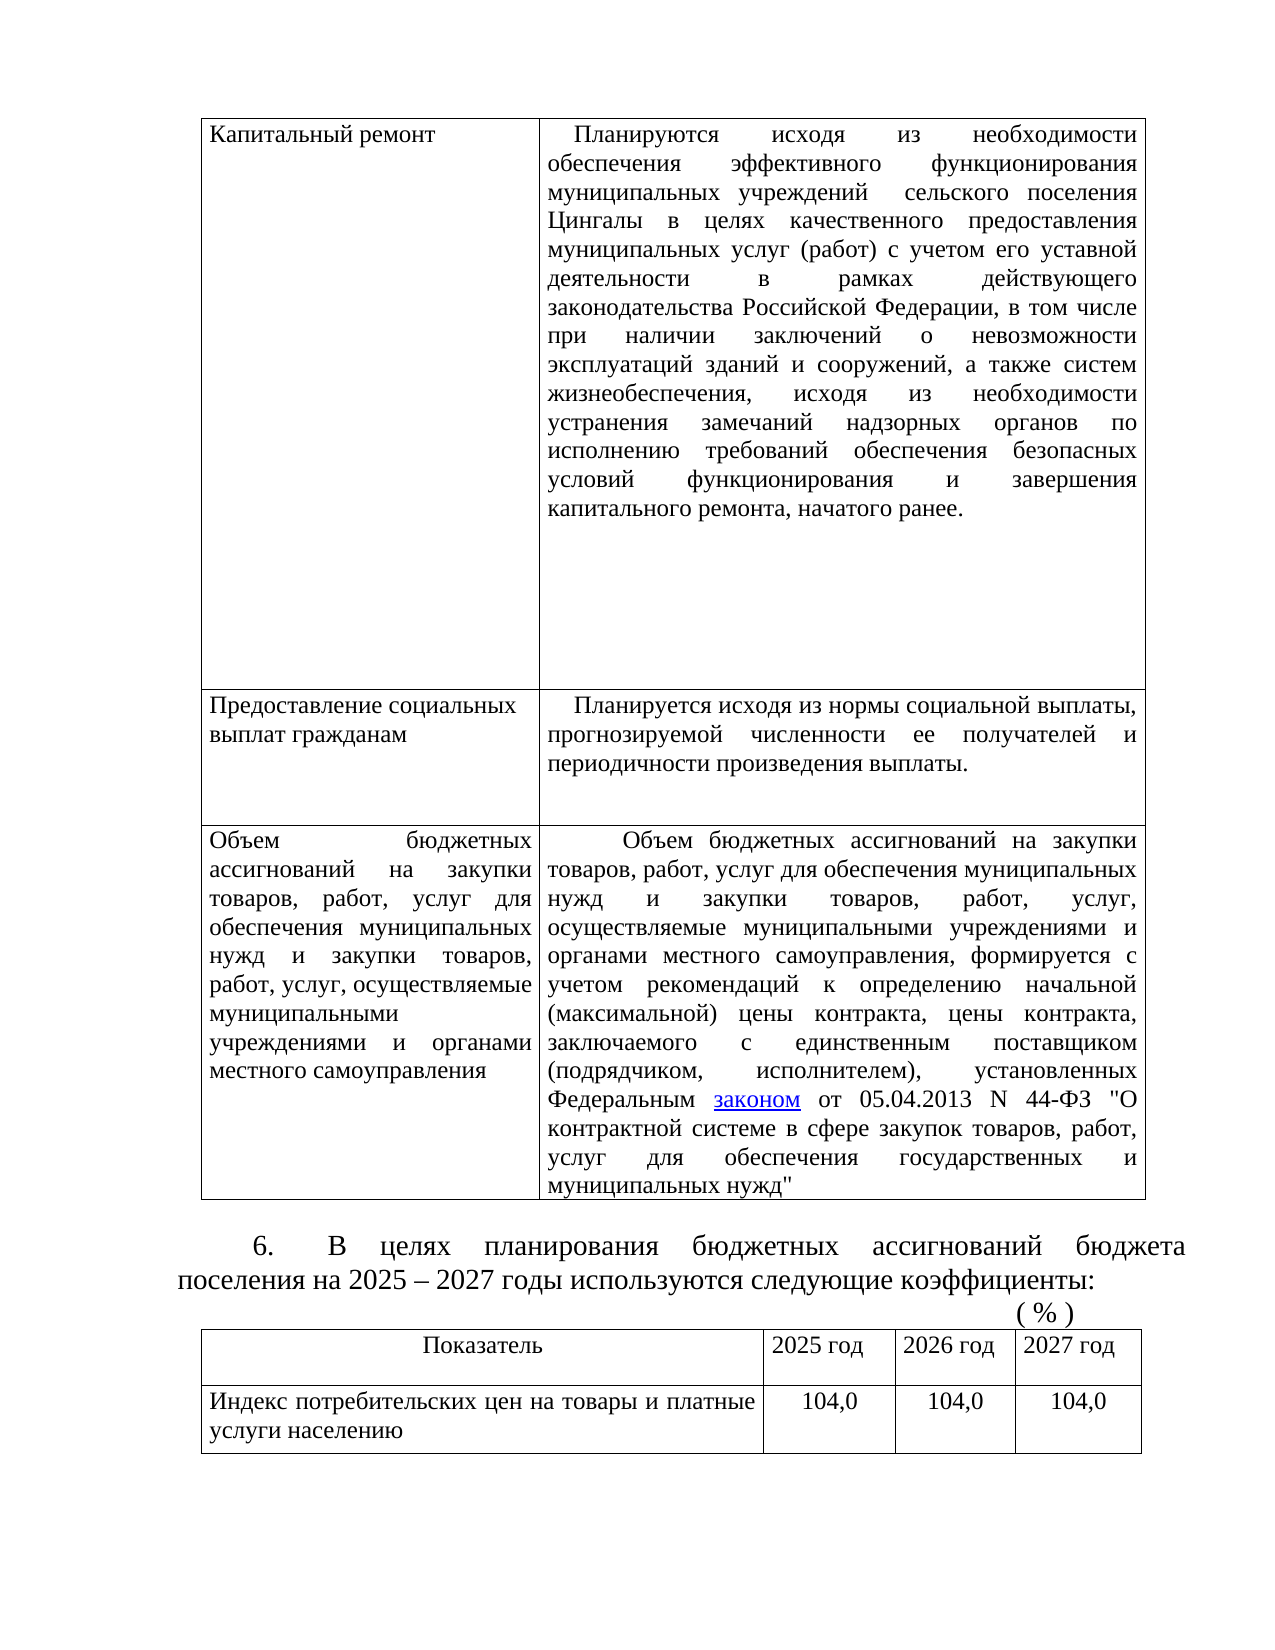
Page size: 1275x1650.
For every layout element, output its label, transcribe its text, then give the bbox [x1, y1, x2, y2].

table_cell Планируется исходя из нормы социальной выплаты, прогнозируемой численности ее получателей и периодичности произведения выплаты. [540, 690, 1145, 824]
table_cell 104,0 [896, 1386, 1015, 1453]
table_header 2025 год [764, 1330, 895, 1385]
table_cell Предоставление социальных выплат гражданам [202, 690, 539, 824]
table_cell 104,0 [764, 1386, 895, 1453]
text ( % ) [177, 1296, 1186, 1329]
table_header 2026 год [896, 1330, 1015, 1385]
table_cell Планируются исходя из необходимости обеспечения эффективного функционирования муниципальных учреждений сельского поселения Цингалы в целях качественного предоставления муниципальных услуг (работ) с учетом его уставной деятельности в рамках действующего законодательства Российской Федерации, в том числе при наличии заключений о невозможности эксплуатаций зданий и сооружений, а также систем жизнеобеспечения, исходя из необходимости устранения замечаний надзорных органов по исполнению требований обеспечения безопасных условий функционирования и завершения капитального ремонта, начатого ранее. [540, 119, 1145, 689]
table_cell Объем бюджетных ассигнований на закупки товаров, работ, услуг для обеспечения муниципальных нужд и закупки товаров, работ, услуг, осуществляемые муниципальными учреждениями и органами местного самоуправления [202, 826, 539, 1199]
table_cell Капитальный ремонт [202, 119, 539, 689]
table_cell Индекс потребительских цен на товары и платные услуги населению [202, 1386, 763, 1453]
text 6. В целях планирования бюджетных ассигнований бюджета поселения на 2025 – 2027 годы используются следующие коэффициенты: [177, 1228, 1186, 1296]
table_cell 104,0 [1016, 1386, 1141, 1453]
table_header Показатель [202, 1330, 763, 1385]
table_header 2027 год [1016, 1330, 1141, 1385]
table_cell Объем бюджетных ассигнований на закупки товаров, работ, услуг для обеспечения муниципальных нужд и закупки товаров, работ, услуг, осуществляемые муниципальными учреждениями и органами местного самоуправления, формируется с учетом рекомендаций к определению начальной (максимальной) цены контракта, цены контракта, заключаемого с единственным поставщиком (подрядчиком, исполнителем), установленных Федеральным законом от 05.04.2013 N 44-ФЗ "О контрактной системе в сфере закупок товаров, работ, услуг для обеспечения государственных и муниципальных нужд" [540, 826, 1145, 1199]
